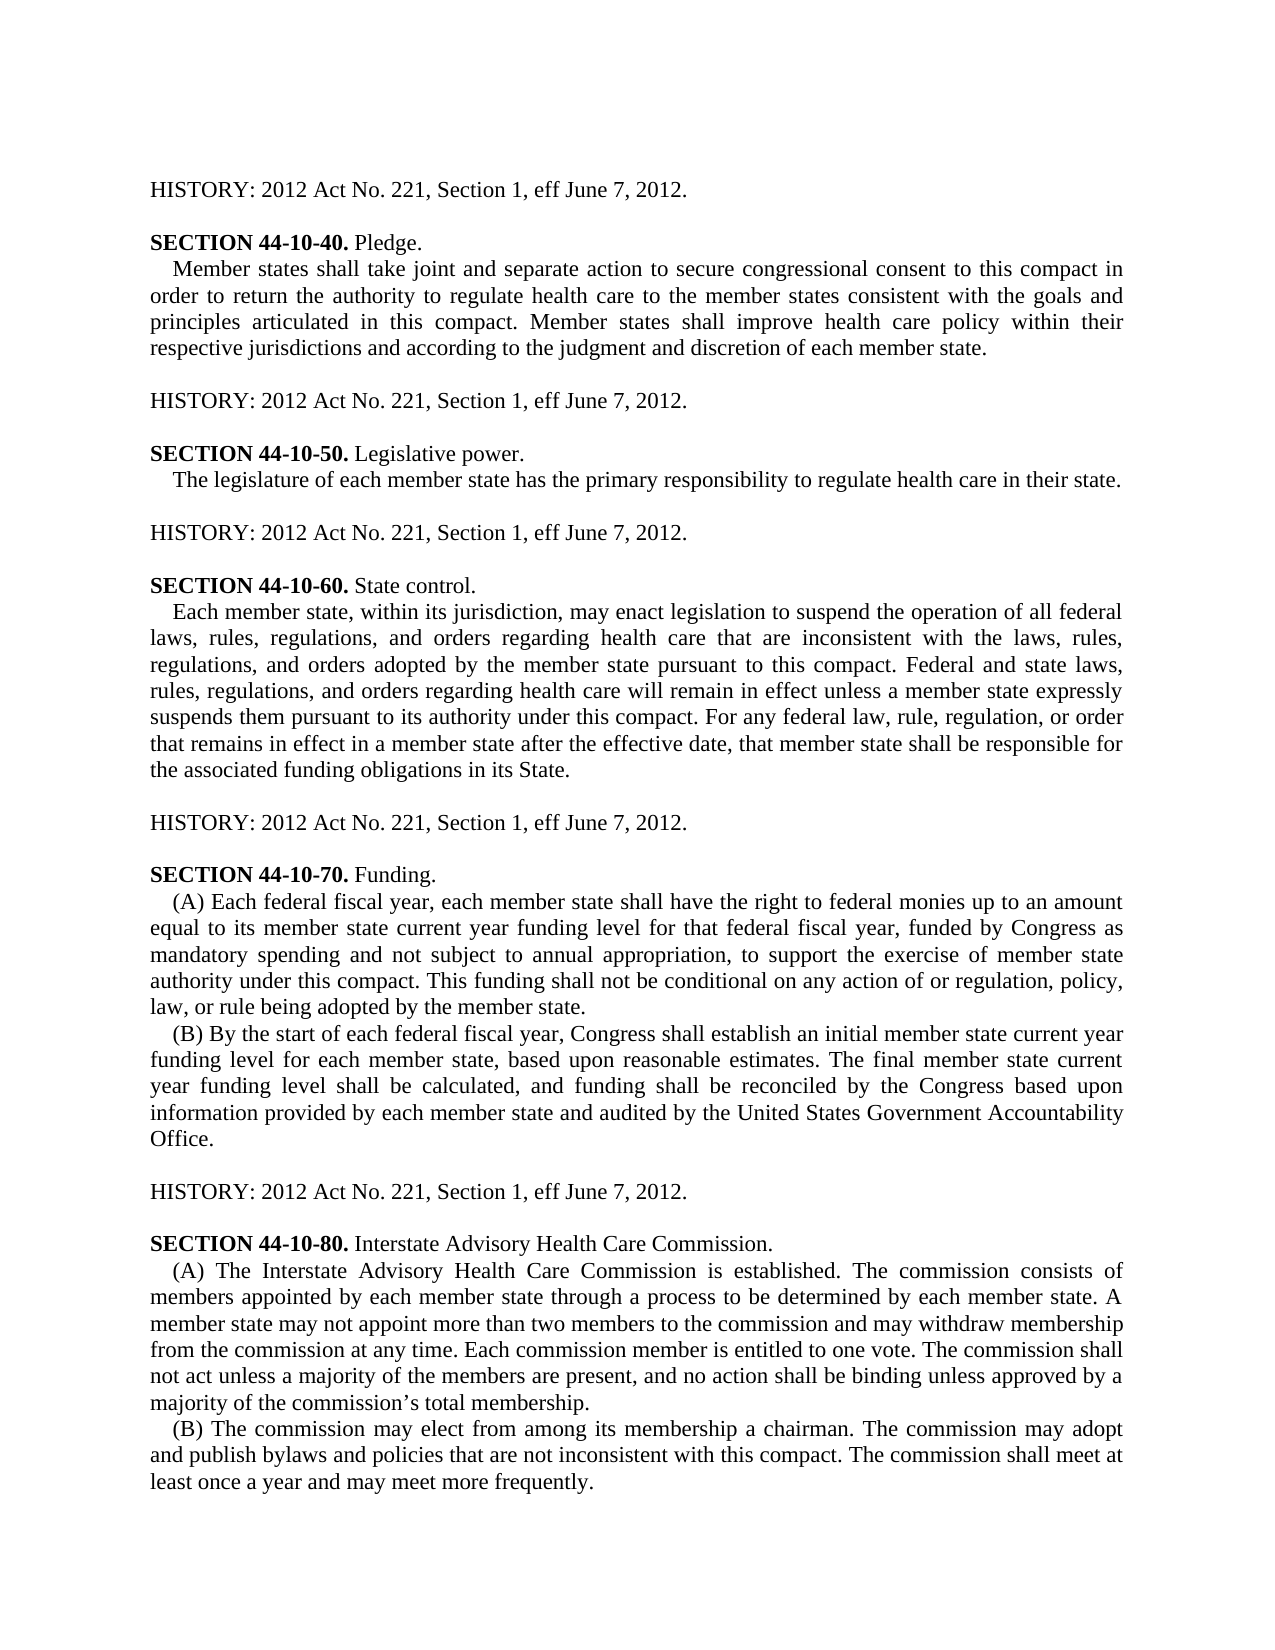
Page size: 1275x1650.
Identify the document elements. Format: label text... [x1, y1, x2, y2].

text SECTION 44-10-60. State control. [150, 572, 1125, 598]
text HISTORY: 2012 Act No. 221, Section 1, eff June 7, 2012. [150, 176, 1125, 203]
text (B) The commission may elect from among its membership a chairman. The commission may adopt and publish bylaws and policies that are not inconsistent with this compact. The commission shall meet at least once a year and may meet more frequently. [150, 1415, 1125, 1494]
text HISTORY: 2012 Act No. 221, Section 1, eff June 7, 2012. [150, 387, 1125, 413]
text SECTION 44-10-80. Interstate Advisory Health Care Commission. [150, 1231, 1125, 1257]
text (A) Each federal fiscal year, each member state shall have the right to federal monies up to an amount equal to its member state current year funding level for that federal fiscal year, funded by Congress as mandatory spending and not subject to annual appropriation, to support the exercise of member state authority under this compact. This funding shall not be conditional on any action of or regulation, policy, law, or rule being adopted by the member state. [150, 888, 1125, 1020]
text Each member state, within its jurisdiction, may enact legislation to suspend the operation of all federal laws, rules, regulations, and orders regarding health care that are inconsistent with the laws, rules, regulations, and orders adopted by the member state pursuant to this compact. Federal and state laws, rules, regulations, and orders regarding health care will remain in effect unless a member state expressly suspends them pursuant to its authority under this compact. For any federal law, rule, regulation, or order that remains in effect in a member state after the effective date, that member state shall be responsible for the associated funding obligations in its State. [150, 598, 1125, 782]
text SECTION 44-10-40. Pledge. [150, 229, 1125, 255]
text Member states shall take joint and separate action to secure congressional consent to this compact in order to return the authority to regulate health care to the member states consistent with the goals and principles articulated in this compact. Member states shall improve health care policy within their respective jurisdictions and according to the judgment and discretion of each member state. [150, 255, 1125, 361]
text HISTORY: 2012 Act No. 221, Section 1, eff June 7, 2012. [150, 809, 1125, 835]
text HISTORY: 2012 Act No. 221, Section 1, eff June 7, 2012. [150, 1178, 1125, 1204]
text HISTORY: 2012 Act No. 221, Section 1, eff June 7, 2012. [150, 519, 1125, 545]
text The legislature of each member state has the primary responsibility to regulate health care in their state. [150, 466, 1125, 493]
text (B) By the start of each federal fiscal year, Congress shall establish an initial member state current year funding level for each member state, based upon reasonable estimates. The final member state current year funding level shall be calculated, and funding shall be reconciled by the Congress based upon information provided by each member state and audited by the United States Government Accountability Office. [150, 1020, 1125, 1151]
text SECTION 44-10-50. Legislative power. [150, 440, 1125, 466]
text (A) The Interstate Advisory Health Care Commission is established. The commission consists of members appointed by each member state through a process to be determined by each member state. A member state may not appoint more than two members to the commission and may withdraw membership from the commission at any time. Each commission member is entitled to one vote. The commission shall not act unless a majority of the members are present, and no action shall be binding unless approved by a majority of the commission’s total membership. [150, 1257, 1125, 1415]
text SECTION 44-10-70. Funding. [150, 862, 1125, 888]
